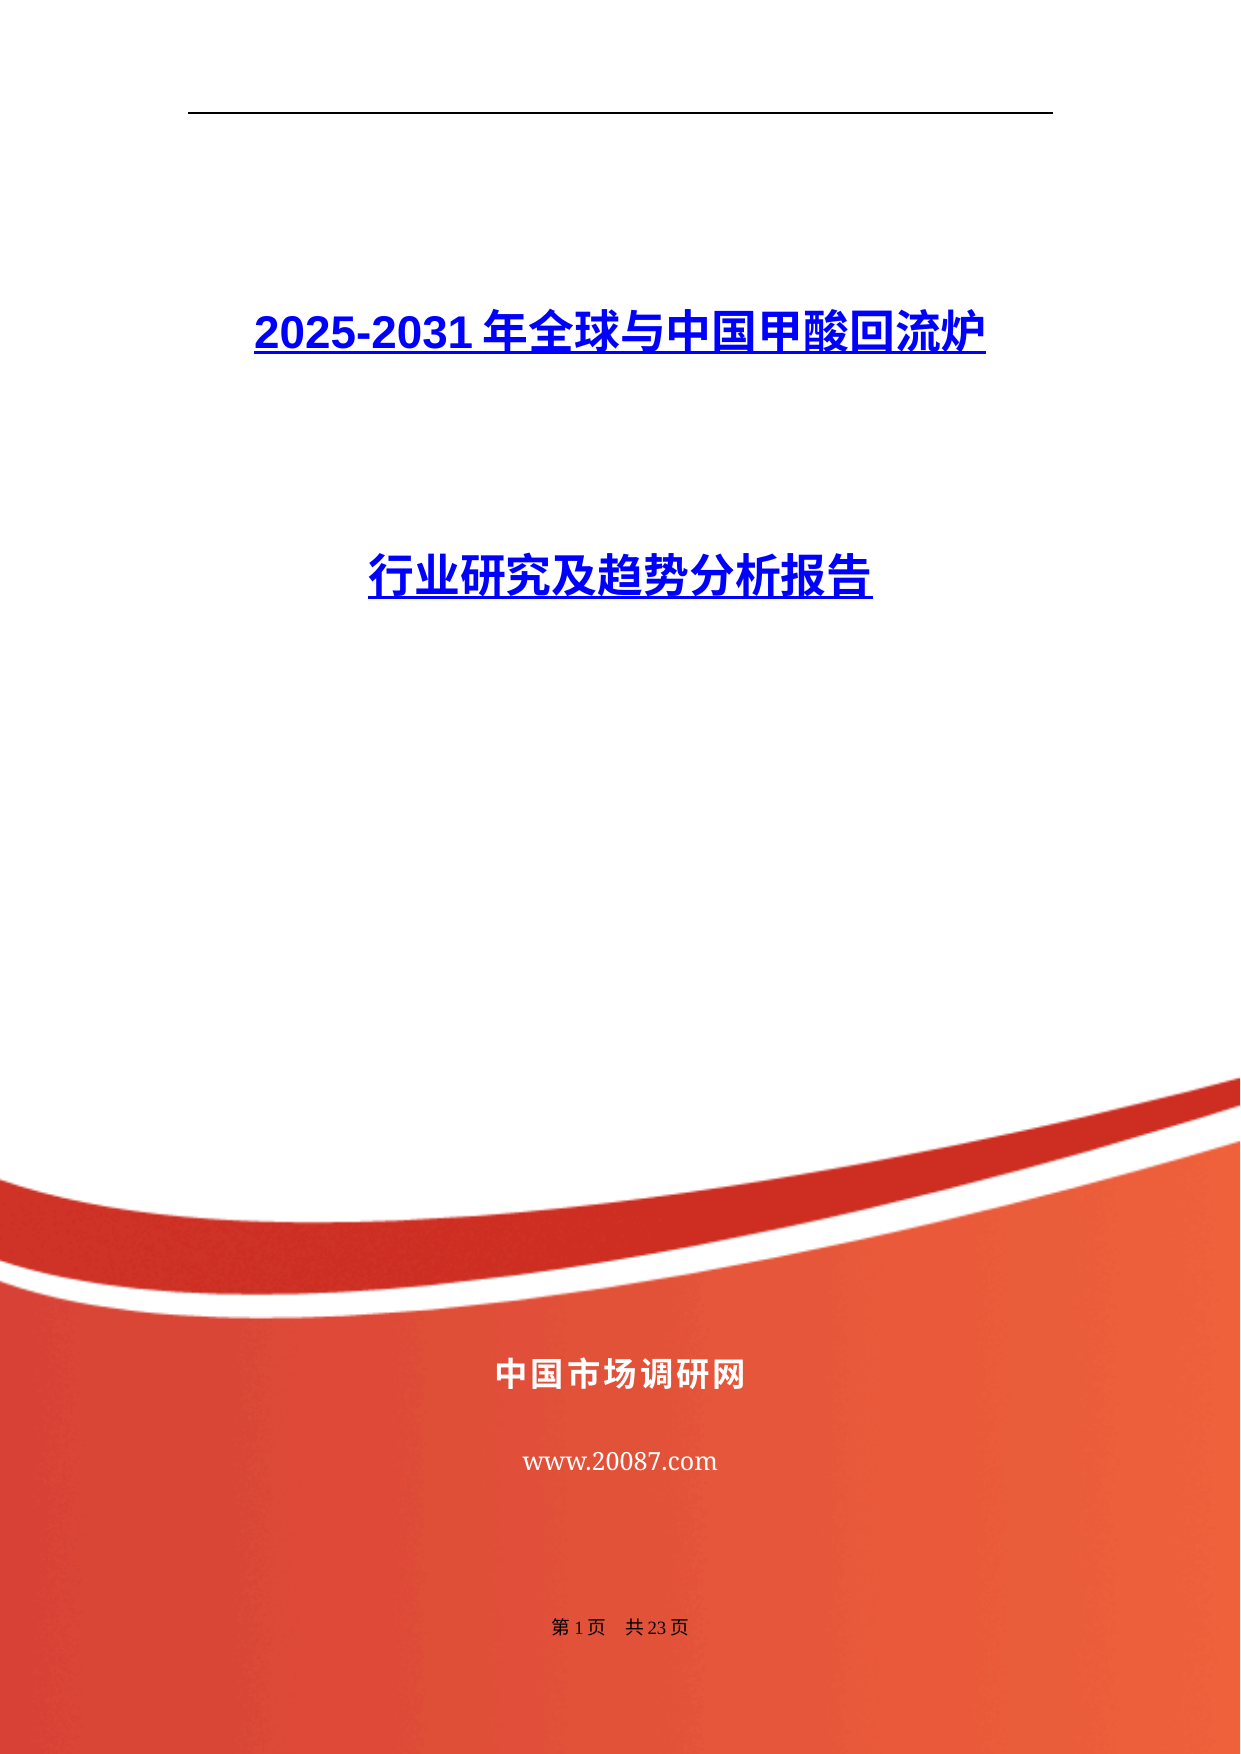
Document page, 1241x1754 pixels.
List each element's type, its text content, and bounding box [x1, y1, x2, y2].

picture [0, 1006, 1241, 1754]
subtitle 中国市场调研网 [187, 1339, 1053, 1404]
text www.20087.com [187, 1428, 1053, 1493]
table_header 2025-2031年全球与中国甲酸回流炉行业研究及趋势分析报告 [188, 207, 1053, 773]
